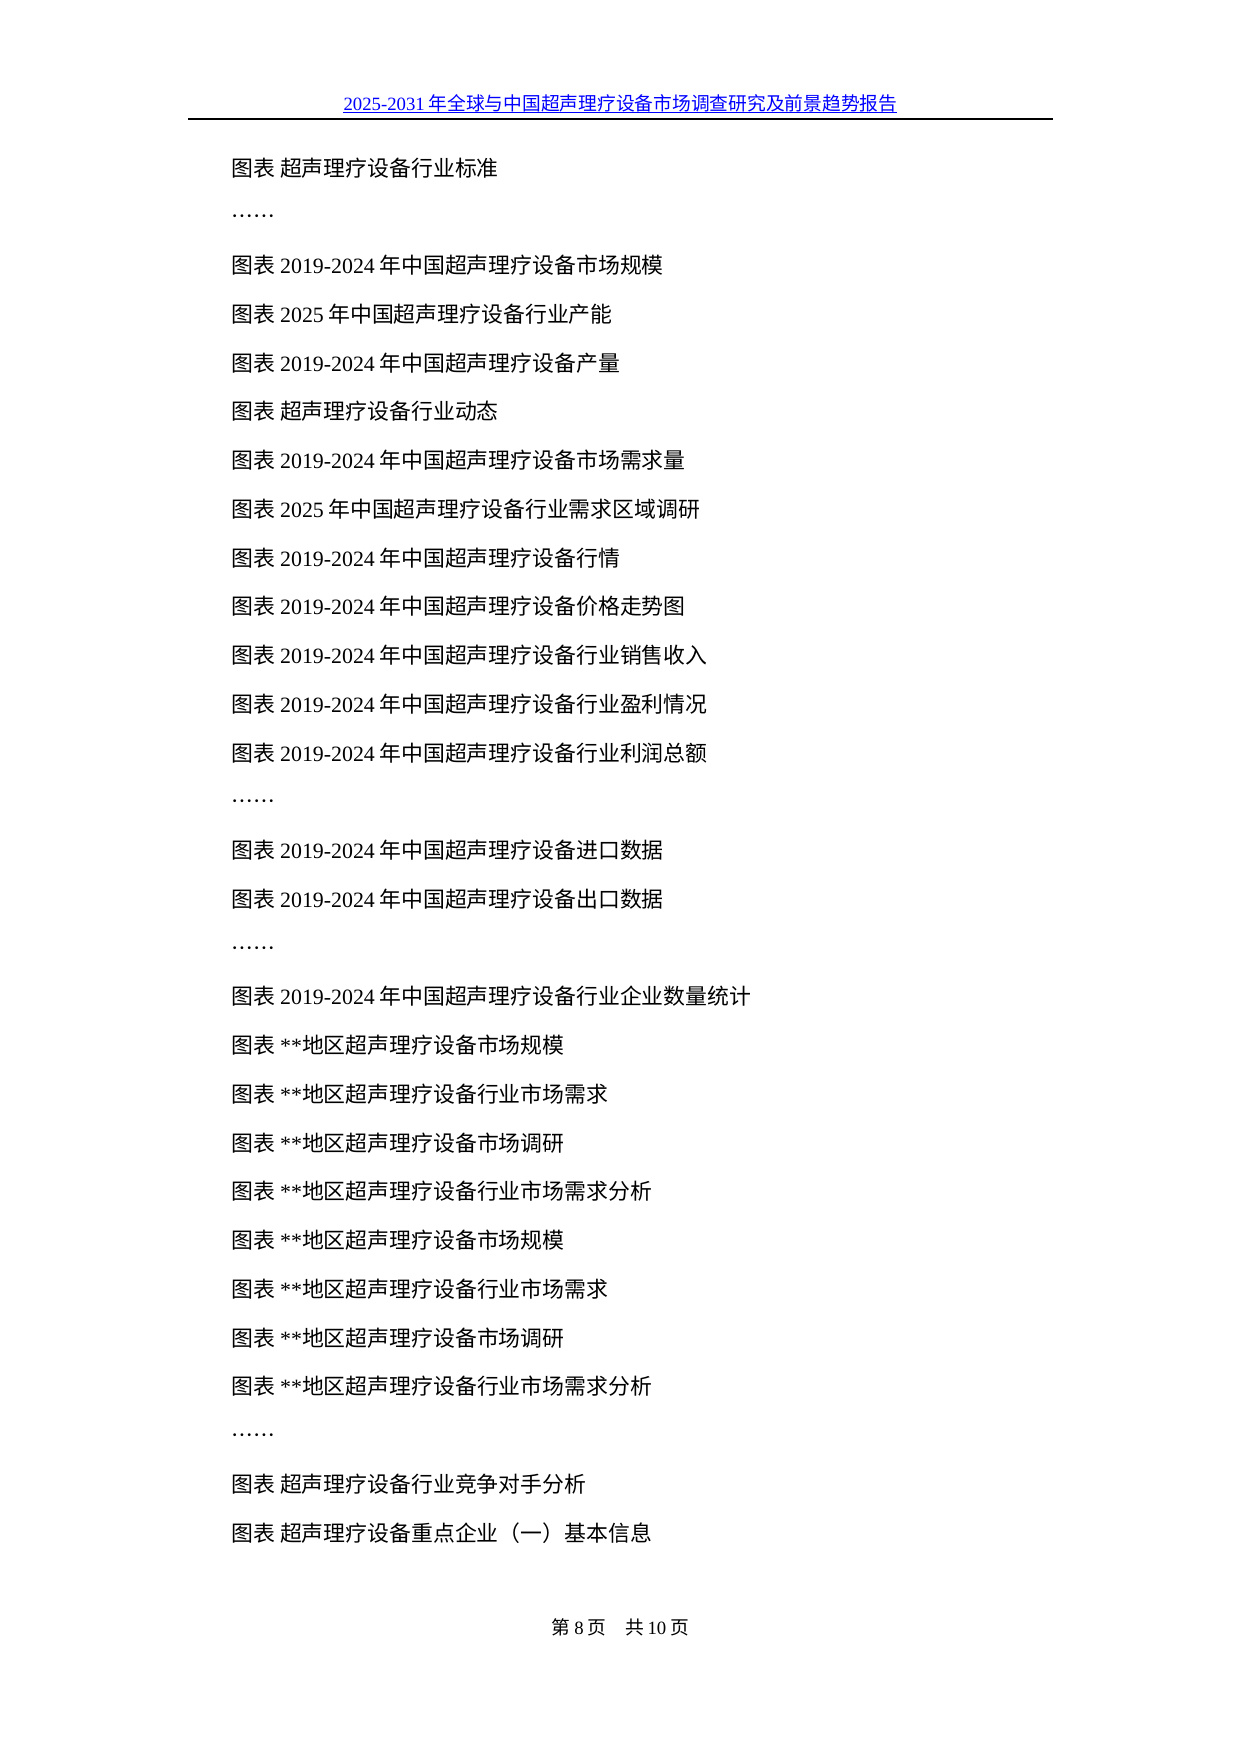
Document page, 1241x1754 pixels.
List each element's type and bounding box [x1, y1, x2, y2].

text [187, 150, 1053, 1548]
